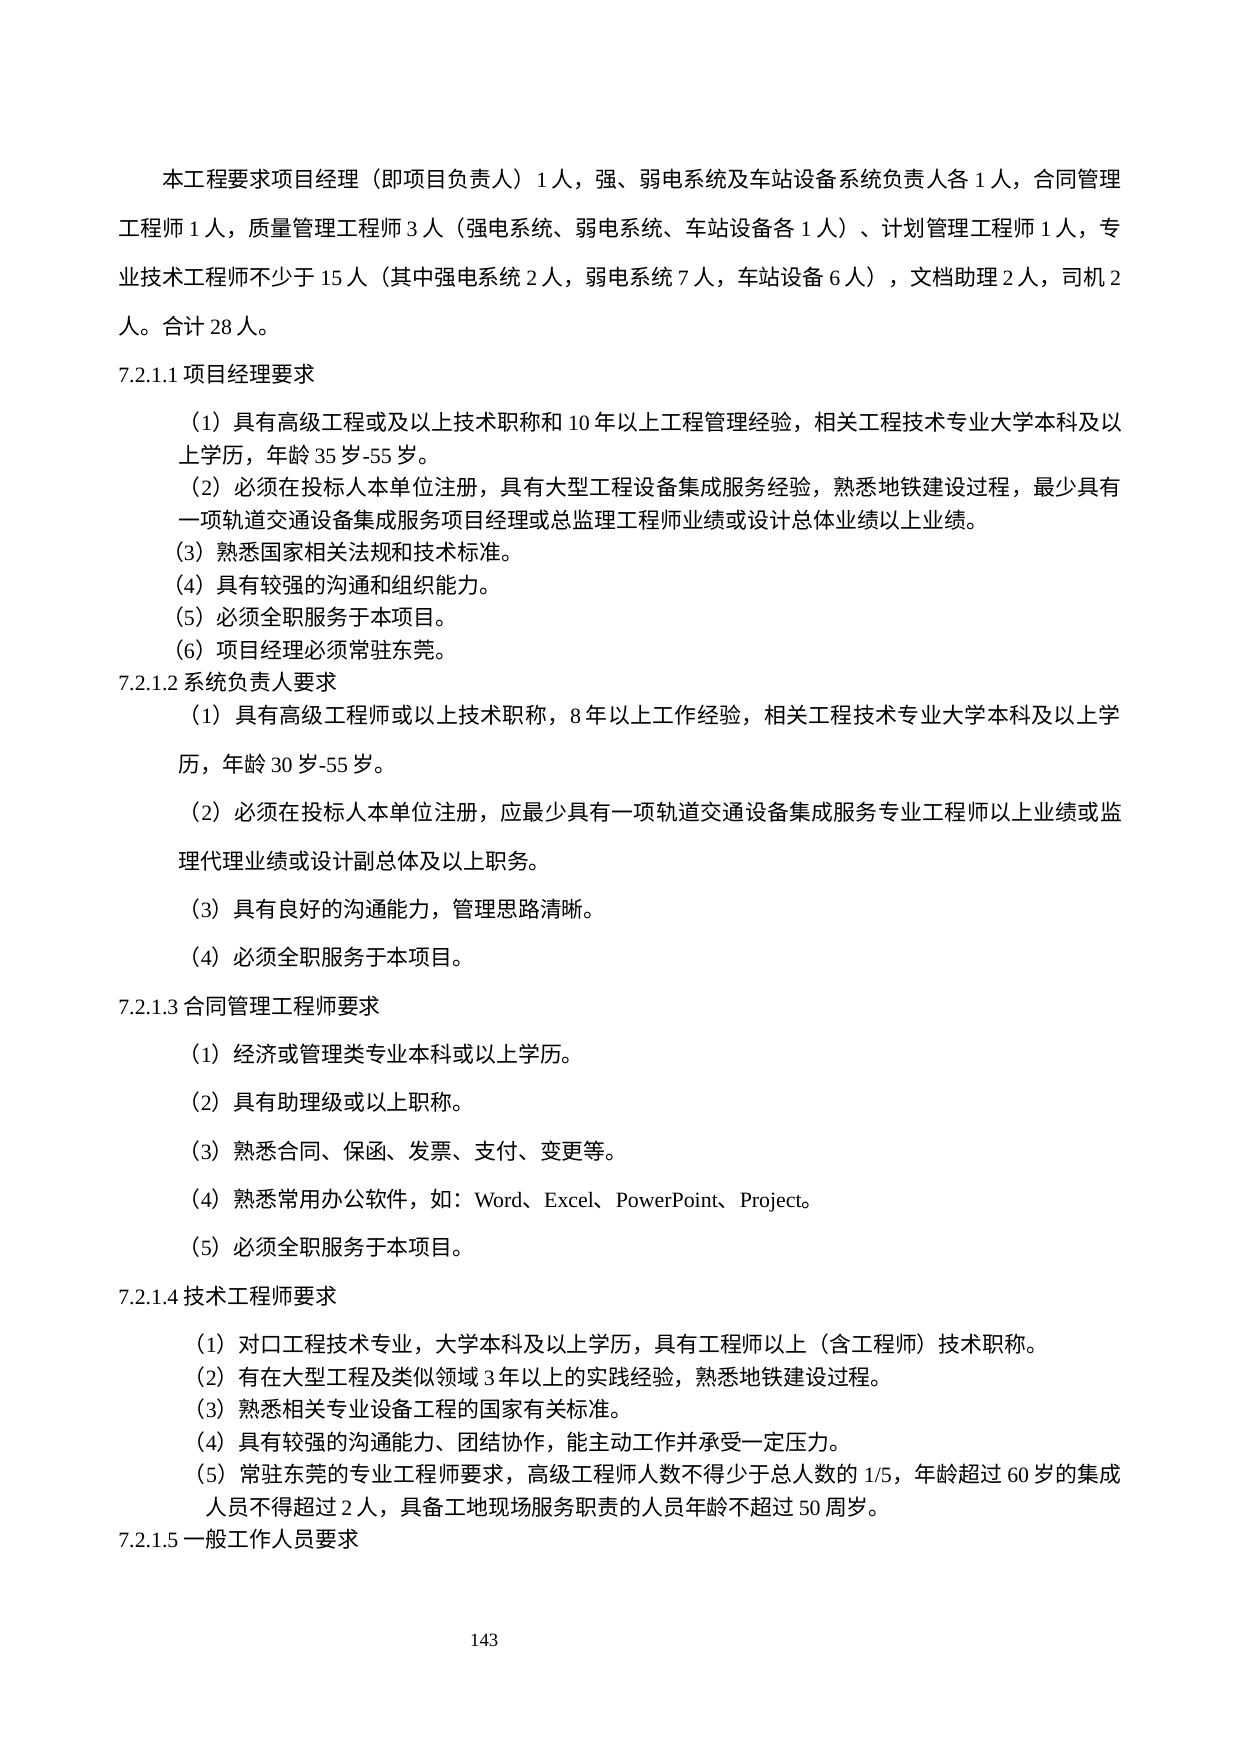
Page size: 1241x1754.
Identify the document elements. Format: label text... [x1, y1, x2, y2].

list （2）具有助理级或以上职称。 [179, 1085, 1122, 1117]
list 7.2.1.1 项目经理要求 [118, 357, 1122, 389]
text 7.2.1.2 系统负责人要求 [118, 665, 1122, 697]
text （5）常驻东莞的专业工程师要求，高级工程师人数不得少于总人数的1/5，年龄超过60岁的集成人员不得超过2人，具备工地现场服务职责的人员年龄不超过50周岁。 [184, 1457, 1122, 1522]
list （2）必须在投标人本单位注册，具有大型工程设备集成服务经验，熟悉地铁建设过程，最少具有一项轨道交通设备集成服务项目经理或总监理工程师业绩或设计总体业绩以上业绩。 [179, 470, 1122, 535]
list 7.2.1.5 一般工作人员要求 [118, 1522, 1122, 1554]
list 7.2.1.4 技术工程师要求 [118, 1278, 1122, 1311]
list 7.2.1.3 合同管理工程师要求 [118, 988, 1122, 1021]
text （1）对口工程技术专业，大学本科及以上学历，具有工程师以上（含工程师）技术职称。 [118, 1327, 1122, 1359]
list （3）具有良好的沟通能力，管理思路清晰。 [179, 892, 1122, 924]
list （4）必须全职服务于本项目。 [179, 940, 1122, 972]
list （1）经济或管理类专业本科或以上学历。 [179, 1037, 1122, 1069]
text （5）必须全职服务于本项目。 [118, 600, 1122, 632]
text （6）项目经理必须常驻东莞。 [118, 632, 1122, 665]
list （3）熟悉合同、保函、发票、支付、变更等。 [179, 1133, 1122, 1166]
list （1）具有高级工程师或以上技术职称，8年以上工作经验，相关工程技术专业大学本科及以上学历，年龄30岁-55岁。 [179, 697, 1122, 779]
list （4）熟悉常用办公软件，如：Word、Excel、PowerPoint、Project。 [179, 1182, 1122, 1214]
text （2）有在大型工程及类似领域3年以上的实践经验，熟悉地铁建设过程。 [118, 1359, 1122, 1392]
list （2）必须在投标人本单位注册，应最少具有一项轨道交通设备集成服务专业工程师以上业绩或监理代理业绩或设计副总体及以上职务。 [179, 794, 1122, 876]
list （1）具有高级工程或及以上技术职称和10年以上工程管理经验，相关工程技术专业大学本科及以上学历，年龄35岁-55岁。 [179, 405, 1122, 470]
text （3）熟悉国家相关法规和技术标准。 [118, 535, 1122, 567]
text （4）具有较强的沟通能力、团结协作，能主动工作并承受一定压力。 [118, 1424, 1122, 1457]
list （5）必须全职服务于本项目。 [179, 1230, 1122, 1262]
text （3）熟悉相关专业设备工程的国家有关标准。 [118, 1392, 1122, 1424]
text （4）具有较强的沟通和组织能力。 [118, 567, 1122, 600]
text 本工程要求项目经理（即项目负责人）1人，强、弱电系统及车站设备系统负责人各1人，合同管理工程师1人，质量管理工程师3人（强电系统、弱电系统、车站设备各1人）、计划管理工程师1人，专业技术工程师不少于15人（其中强电系统2人，弱电系统7人，车站设备6人），文档助理2人，司机2人。合计28人。 [118, 162, 1122, 341]
